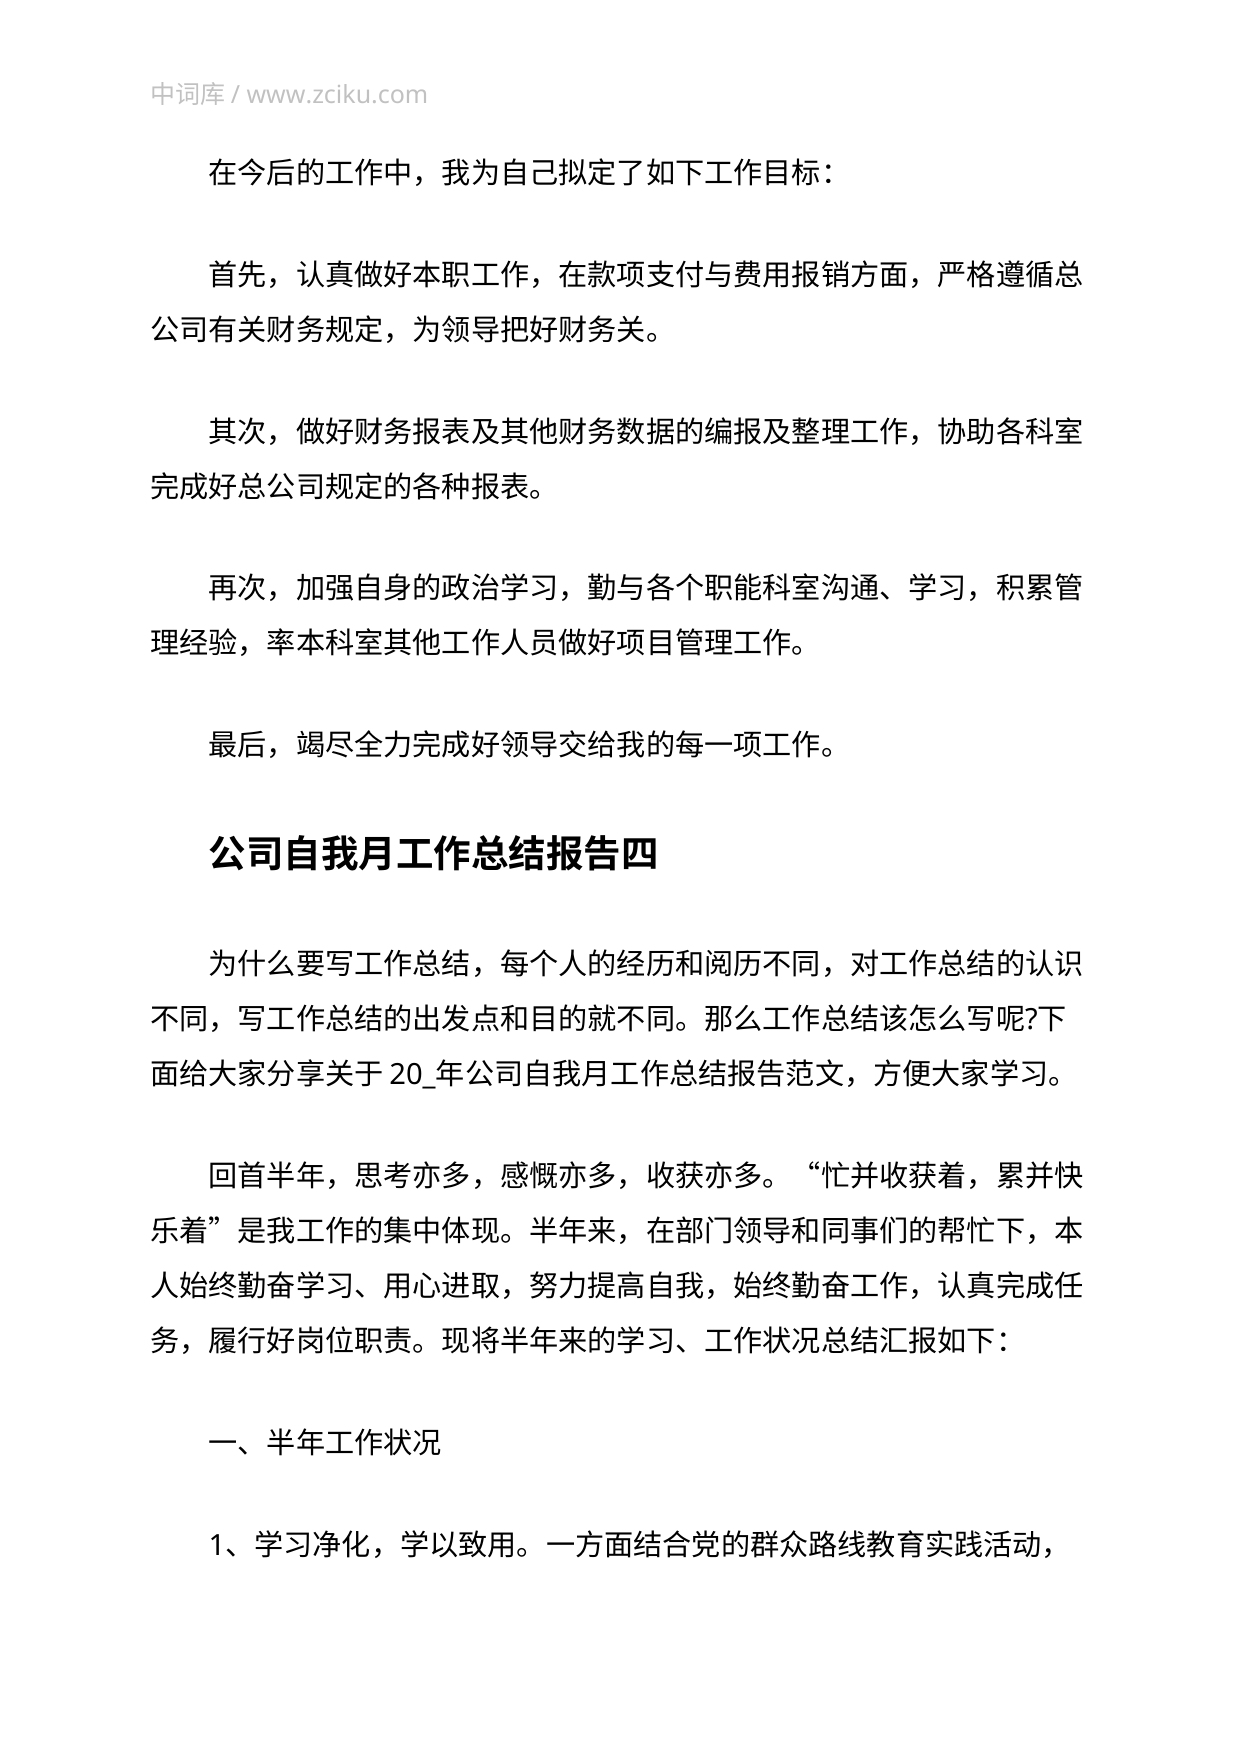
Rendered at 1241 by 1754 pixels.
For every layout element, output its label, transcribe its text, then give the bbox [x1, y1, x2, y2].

text 其次，做好财务报表及其他财务数据的编报及整理工作，协助各科室完成好总公司规定的各种报表。 [150, 408, 1090, 506]
text 公司自我月工作总结报告四 [150, 823, 1090, 878]
text 再次，加强自身的政治学习，勤与各个职能科室沟通、学习，积累管理经验，率本科室其他工作人员做好项目管理工作。 [150, 565, 1090, 662]
text 首先，认真做好本职工作，在款项支付与费用报销方面，严格遵循总公司有关财务规定，为领导把好财务关。 [150, 252, 1090, 349]
text 回首半年，思考亦多，感慨亦多，收获亦多。“忙并收获着，累并快乐着”是我工作的集中体现。半年来，在部门领导和同事们的帮忙下，本人始终勤奋学习、用心进取，努力提高自我，始终勤奋工作，认真完成任务，履行好岗位职责。现将半年来的学习、工作状况总结汇报如下： [150, 1153, 1090, 1360]
text 在今后的工作中，我为自己拟定了如下工作目标： [150, 150, 1090, 192]
text 最后，竭尽全力完成好领导交给我的每一项工作。 [150, 722, 1090, 764]
text 为什么要写工作总结，每个人的经历和阅历不同，对工作总结的认识不同，写工作总结的出发点和目的就不同。那么工作总结该怎么写呢?下面给大家分享关于20_年公司自我月工作总结报告范文，方便大家学习。 [150, 941, 1090, 1093]
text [150, 1521, 1090, 1563]
text 一、半年工作状况 [150, 1419, 1090, 1462]
